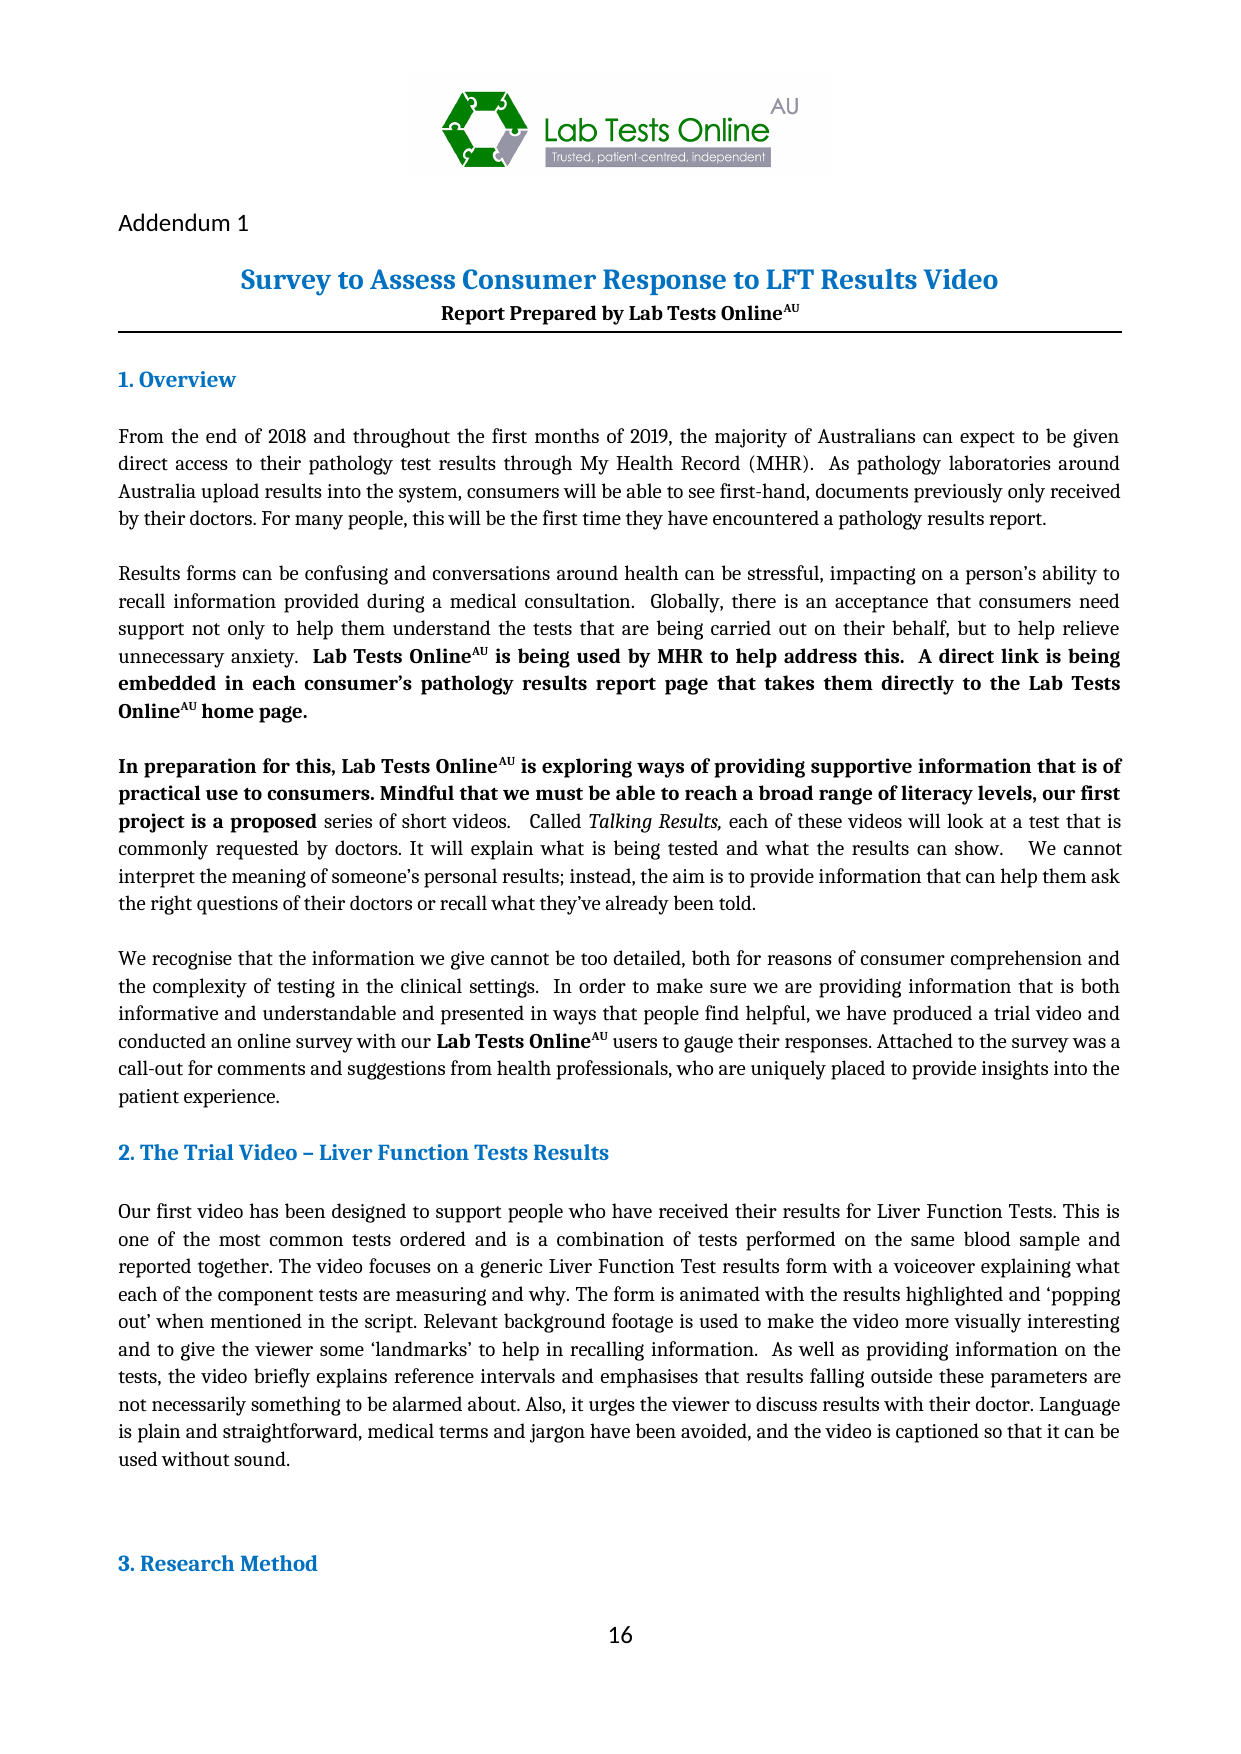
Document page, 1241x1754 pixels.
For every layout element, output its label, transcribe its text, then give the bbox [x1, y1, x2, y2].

text 2. The Trial Video – Liver Function Tests Results [118, 1139, 1122, 1166]
text From the end of 2018 and throughout the first months of 2019, the majority of Australians can expect to be given direct access to their pathology test results through My Health Record (MHR). As pathology laboratories around Australia upload results into the system, consumers will be able to see first-hand, documents previously only received by their doctors. For many people, this will be the first time they have encountered a pathology results report. [118, 424, 1122, 531]
text Results forms can be confusing and conversations around health can be stressful, impacting on a person’s ability to recall information provided during a medical consultation. Globally, there is an acceptance that consumers need support not only to help them understand the tests that are being carried out on their behalf, but to help relieve unnecessary anxiety. Lab Tests OnlineAU is being used by MHR to help address this. A direct link is being embedded in each consumer’s pathology results report page that takes them directly to the Lab Tests OnlineAU home page. [118, 562, 1122, 723]
text 1. Overview [118, 367, 1122, 393]
text Addendum 1 [118, 207, 1122, 238]
text Our first video has been designed to support people who have received their results for Liver Function Tests. This is one of the most common tests ordered and is a combination of tests performed on the same blood sample and reported together. The video focuses on a generic Liver Function Test results form with a voiceover explaining what each of the component tests are measuring and why. The form is animated with the results highlighted and ‘popping out’ when mentioned in the script. Relevant background footage is used to make the video more visually interesting and to give the viewer some ‘landmarks’ to help in recalling information. As well as providing information on the tests, the video briefly explains reference intervals and emphasises that results falling outside these parameters are not necessarily something to be alarmed about. Also, it urges the viewer to discuss results with their doctor. Language is plain and straightforward, medical terms and jargon have been avoided, and the video is captioned so that it can be used without sound. [118, 1200, 1122, 1471]
text Survey to Assess Consumer Response to LFT Results Video [118, 263, 1122, 297]
text Report Prepared by Lab Tests OnlineAU [118, 302, 1122, 326]
text We recognise that the information we give cannot be too detailed, both for reasons of consumer comprehension and the complexity of testing in the clinical settings. In order to make sure we are providing information that is both informative and understandable and presented in ways that people find helpful, we have produced a trial video and conducted an online survey with our Lab Tests OnlineAU users to gauge their responses. Attached to the survey was a call-out for comments and suggestions from health professionals, who are uniquely placed to provide insights into the patient experience. [118, 947, 1122, 1108]
picture [408, 73, 832, 177]
text 3. Research Method [118, 1551, 1122, 1577]
text In preparation for this, Lab Tests OnlineAU is exploring ways of providing supportive information that is of practical use to consumers. Mindful that we must be able to reach a broad range of literacy levels, our first project is a proposed series of short videos. Called Talking Results, each of these videos will look at a test that is commonly requested by doctors. It will explain what is being tested and what the results can show. We cannot interpret the meaning of someone’s personal results; instead, the aim is to provide information that can help them ask the right questions of their doctors or recall what they’ve already been told. [118, 754, 1122, 916]
